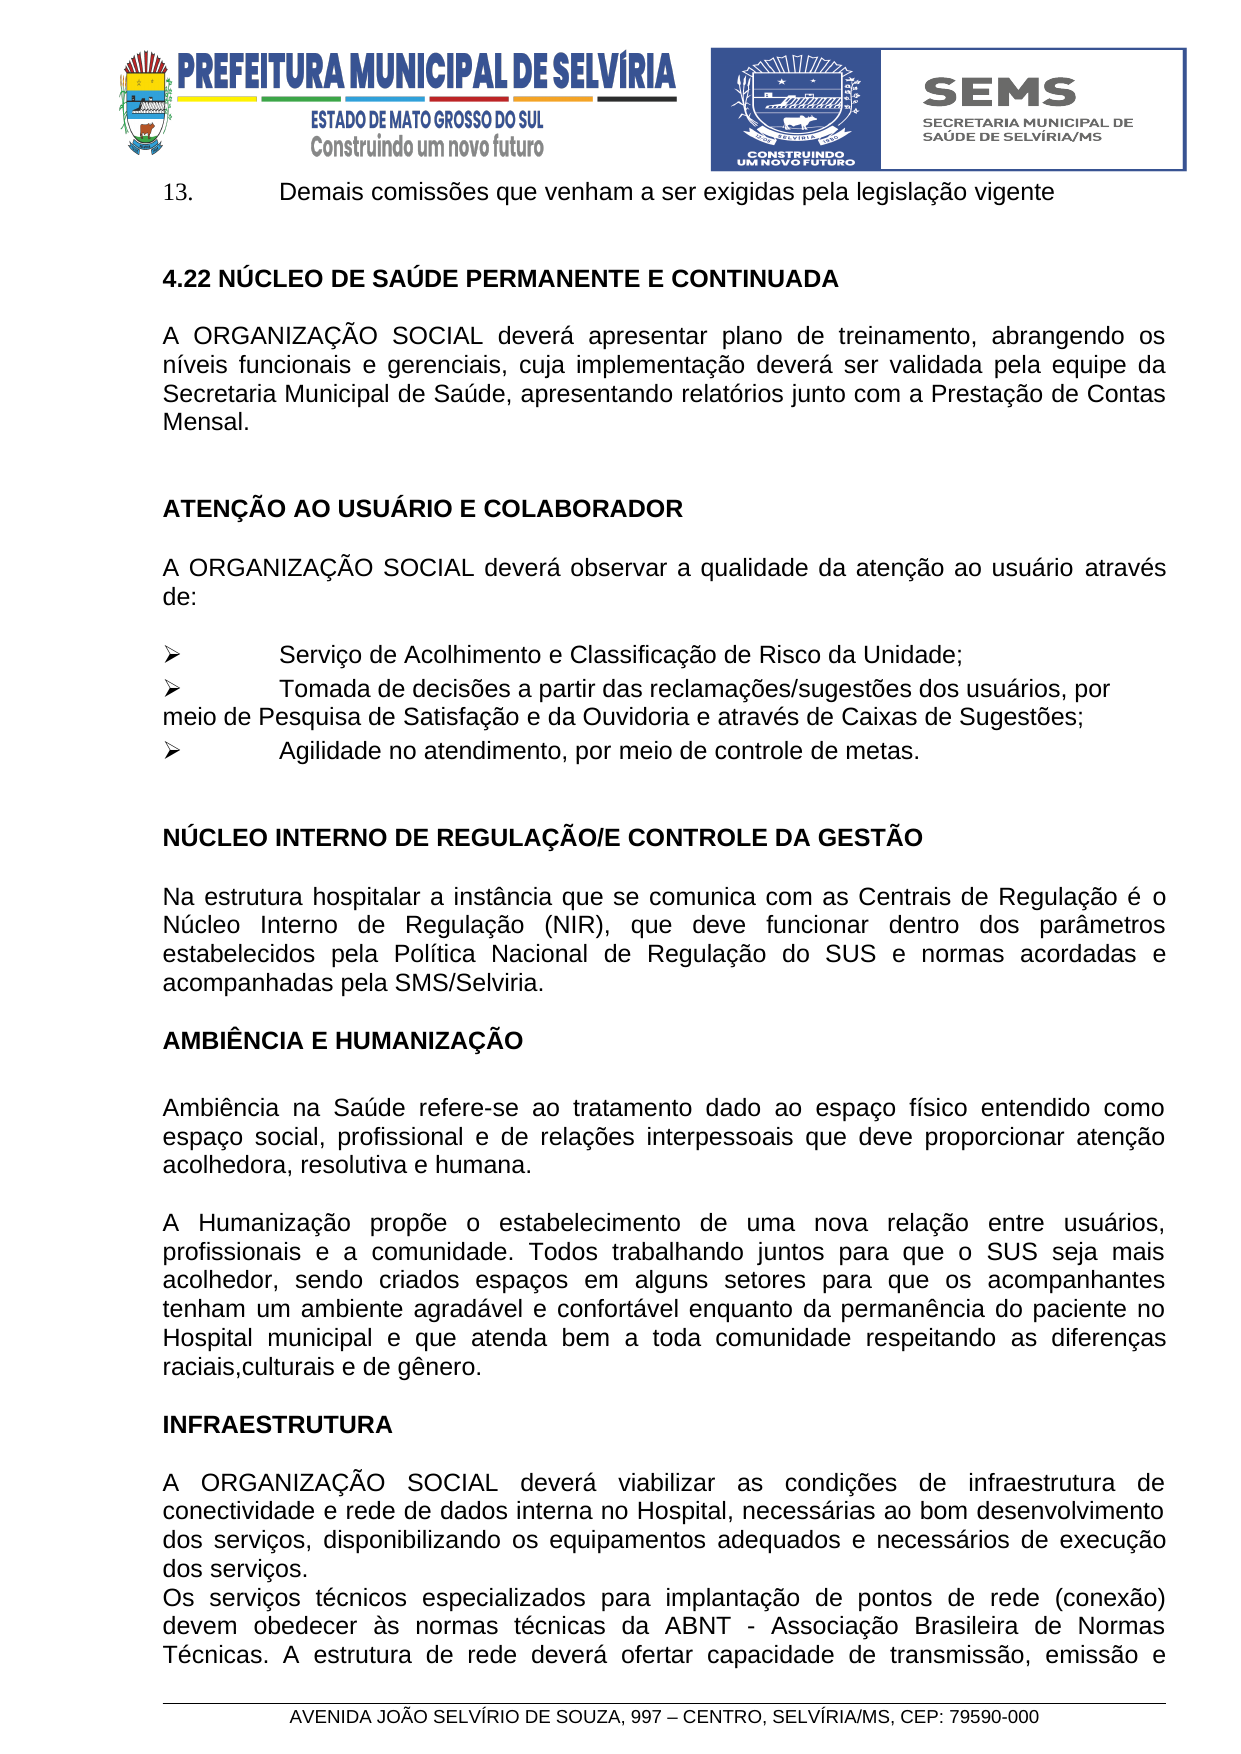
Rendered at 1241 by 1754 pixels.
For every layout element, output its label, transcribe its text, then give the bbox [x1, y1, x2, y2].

list Demais comissões que venham a ser exigidas pela legislação vigente [162, 177, 1166, 206]
text NÚCLEO INTERNO DE REGULAÇÃO/E CONTROLE DA GESTÃO [162, 823, 1166, 852]
list Agilidade no atendimento, por meio de controle de metas. [162, 736, 1166, 764]
text ATENÇÃO AO USUÁRIO E COLABORADOR [162, 494, 1166, 523]
text Na estrutura hospitalar a instância que se comunica com as Centrais de Regulação é o Núcleo Interno de Regulação (NIR), que deve funcionar dentro dos parâmetros estabelecidos pela Política Nacional de Regulação do SUS e normas acordadas e acompanhadas pela SMS/Selviria. [162, 882, 1166, 997]
list Tomada de decisões a partir das reclamações/sugestões dos usuários, por meio de Pesquisa de Satisfação e da Ouvidoria e através de Caixas de Sugestões; [162, 673, 1166, 731]
text INFRAESTRUTURA [162, 1410, 1166, 1438]
text A ORGANIZAÇÃO SOCIAL deverá apresentar plano de treinamento, abrangendo os níveis funcionais e gerenciais, cuja implementação deverá ser validada pela equipe da Secretaria Municipal de Saúde, apresentando relatórios junto com a Prestação de Contas Mensal. [162, 321, 1166, 436]
text A ORGANIZAÇÃO SOCIAL deverá viabilizar as condições de infraestrutura de conectividade e rede de dados interna no Hospital, necessárias ao bom desenvolvimento dos serviços, disponibilizando os equipamentos adequados e necessários de execução dos serviços. [162, 1467, 1166, 1582]
text Ambiência na Saúde refere-se ao tratamento dado ao espaço físico entendido como espaço social, profissional e de relações interpessoais que deve proporcionar atenção acolhedora, resolutiva e humana. [162, 1093, 1166, 1179]
text 4.22 NÚCLEO DE SAÚDE PERMANENTE E CONTINUADA [162, 263, 1166, 292]
picture [692, 34, 1205, 185]
text A ORGANIZAÇÃO SOCIAL deverá observar a qualidade da atenção ao usuário através de: [162, 553, 1166, 610]
picture [115, 42, 685, 164]
text A Humanização propõe o estabelecimento de uma nova relação entre usuários, profissionais e a comunidade. Todos trabalhando juntos para que o SUS seja mais acolhedor, sendo criados espaços em alguns setores para que os acompanhantes tenham um ambiente agradável e confortável enquanto da permanência do paciente no Hospital municipal e que atenda bem a toda comunidade respeitando as diferenças raciais,culturais e de gênero. [162, 1208, 1166, 1380]
text AMBIÊNCIA E HUMANIZAÇÃO [162, 1026, 1166, 1054]
list Serviço de Acolhimento e Classificação de Risco da Unidade; [162, 640, 1166, 669]
